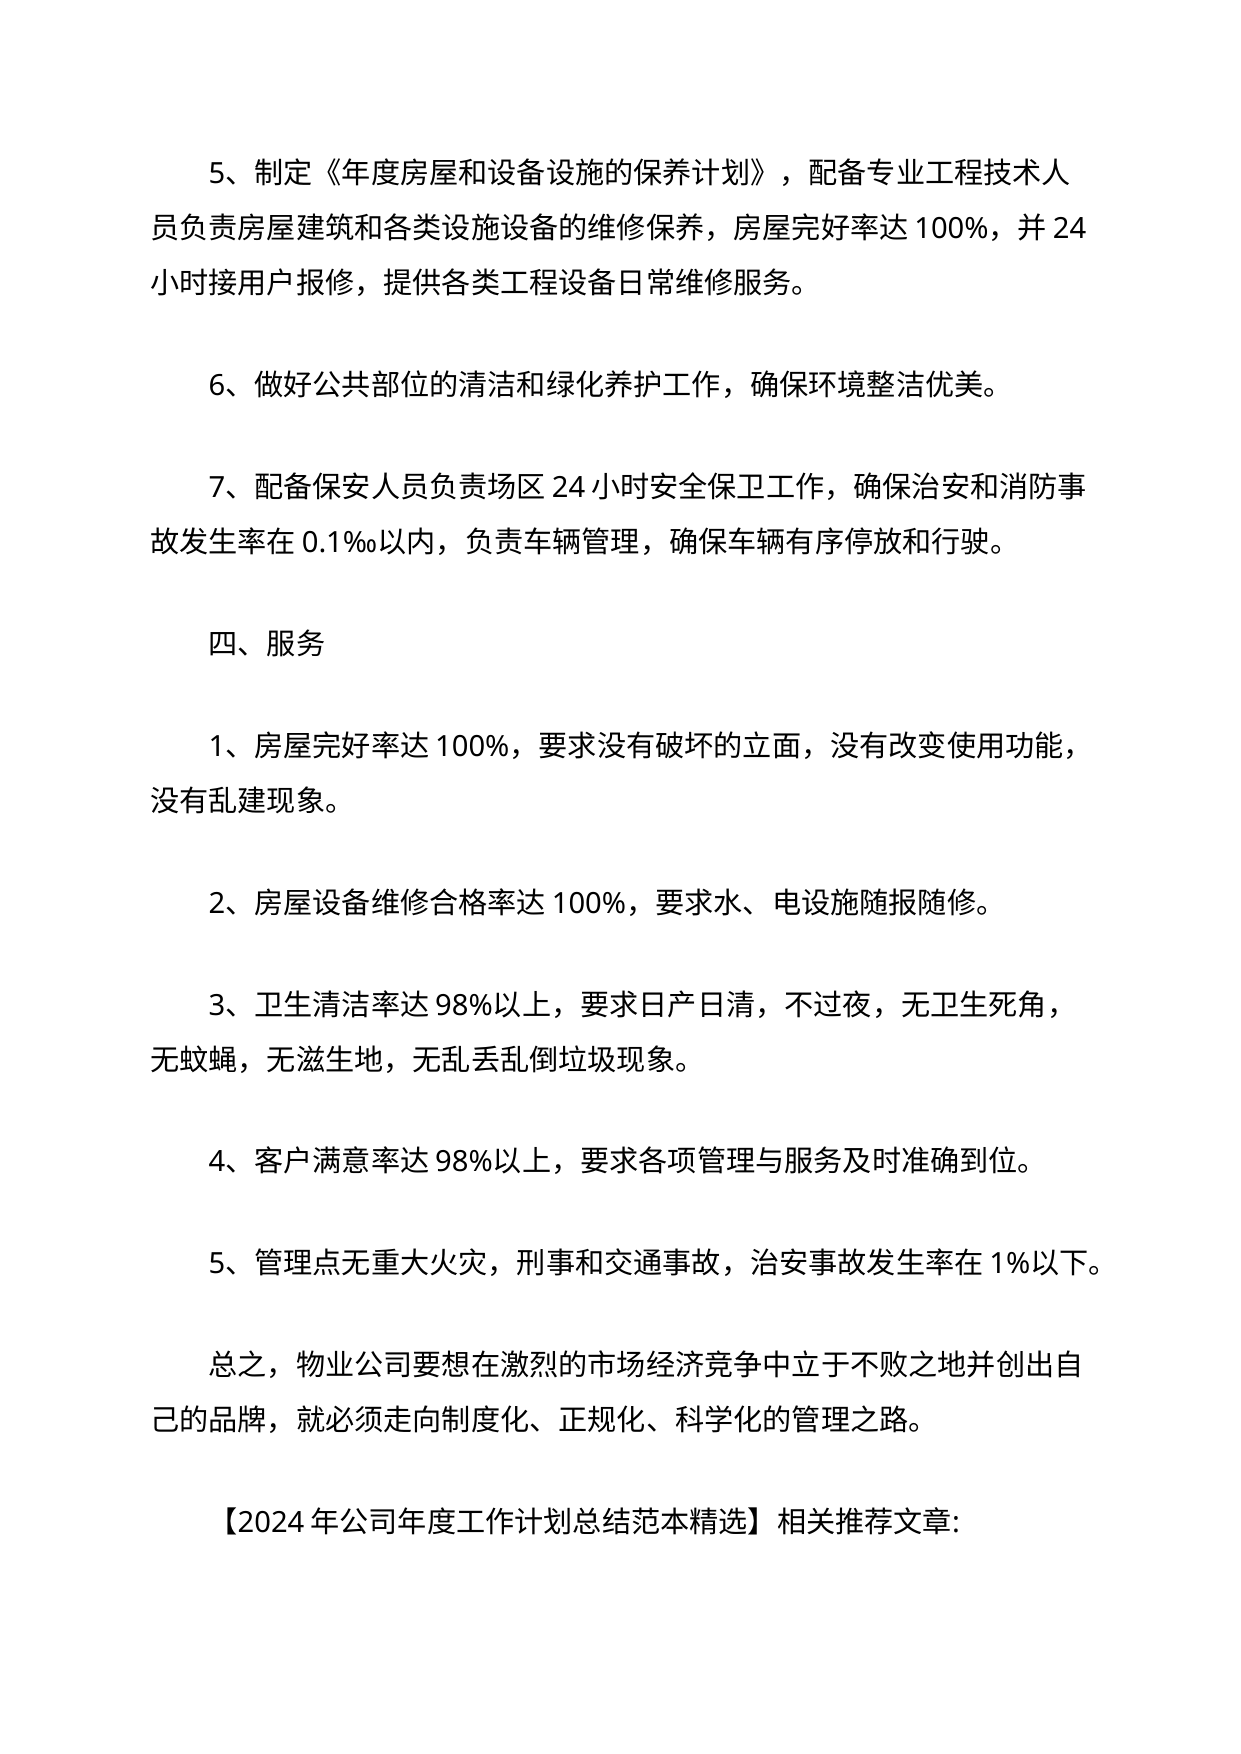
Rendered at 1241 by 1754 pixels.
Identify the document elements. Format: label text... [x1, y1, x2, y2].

text 4、客户满意率达98%以上，要求各项管理与服务及时准确到位。 [150, 1138, 1090, 1180]
text 5、管理点无重大火灾，刑事和交通事故，治安事故发生率在1%以下。 [150, 1240, 1090, 1282]
text 6、做好公共部位的清洁和绿化养护工作，确保环境整洁优美。 [150, 362, 1090, 404]
text 7、配备保安人员负责场区24小时安全保卫工作，确保治安和消防事故发生率在0.1‰以内，负责车辆管理，确保车辆有序停放和行驶。 [150, 464, 1090, 561]
text 【2024年公司年度工作计划总结范本精选】相关推荐文章: [150, 1499, 1090, 1541]
text 5、制定《年度房屋和设备设施的保养计划》，配备专业工程技术人员负责房屋建筑和各类设施设备的维修保养，房屋完好率达100%，并24小时接用户报修，提供各类工程设备日常维修服务。 [150, 150, 1090, 302]
text 2、房屋设备维修合格率达100%，要求水、电设施随报随修。 [150, 879, 1090, 922]
text 1、房屋完好率达100%，要求没有破坏的立面，没有改变使用功能，没有乱建现象。 [150, 722, 1090, 820]
text 3、卫生清洁率达98%以上，要求日产日清，不过夜，无卫生死角，无蚊蝇，无滋生地，无乱丢乱倒垃圾现象。 [150, 981, 1090, 1078]
text 四、服务 [150, 621, 1090, 663]
text 总之，物业公司要想在激烈的市场经济竞争中立于不败之地并创出自己的品牌，就必须走向制度化、正规化、科学化的管理之路。 [150, 1342, 1090, 1439]
